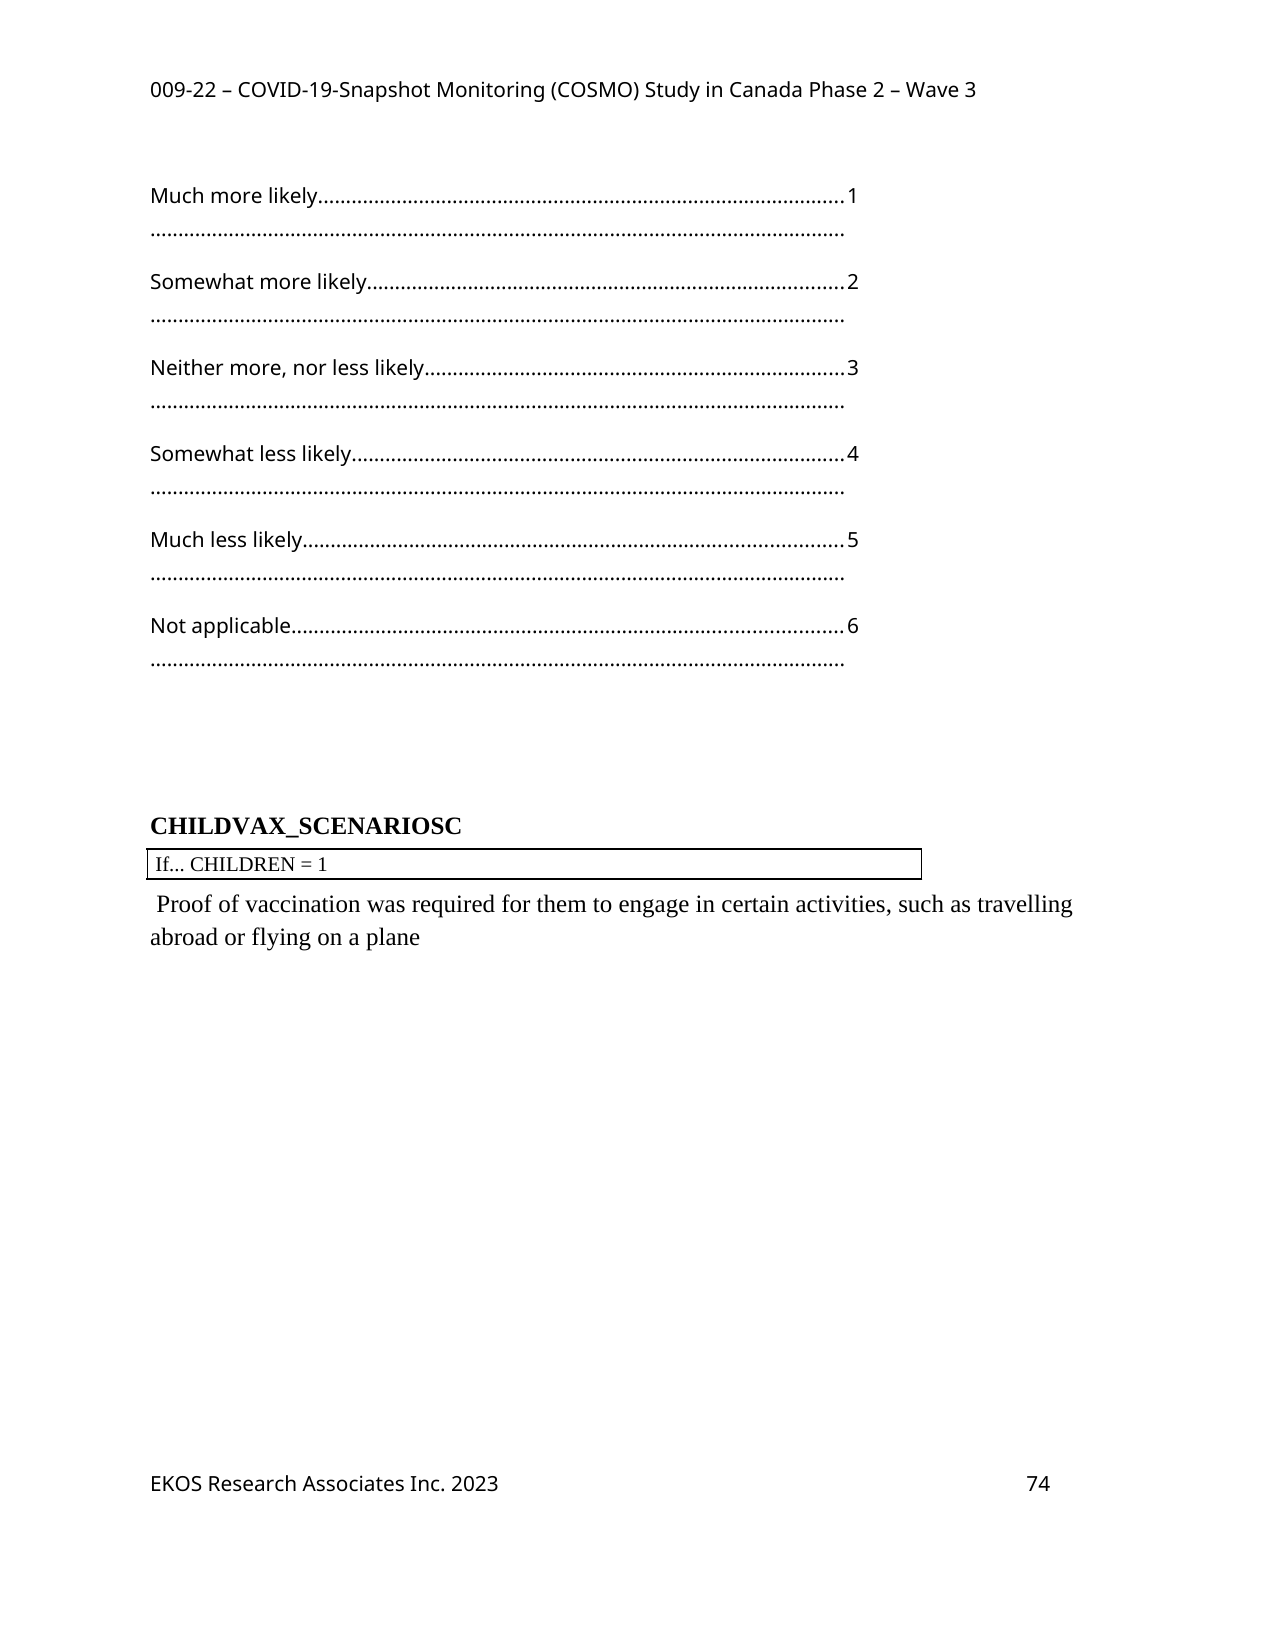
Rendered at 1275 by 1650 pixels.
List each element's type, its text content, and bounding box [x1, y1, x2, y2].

text Neither more, nor less likely 3 [150, 353, 906, 414]
text If... CHILDREN = 1 [148, 850, 921, 878]
text Somewhat more likely 2 [150, 267, 906, 328]
text Somewhat less likely 4 [150, 439, 906, 500]
text Proof of vaccination was required for them to engage in certain activities, such as travelling abroad or flying on a plane [150, 889, 1125, 951]
text Not applicable 6 [150, 611, 906, 672]
text CHILDVAX_SCENARIOSC [150, 811, 1125, 840]
text Much less likely 5 [150, 525, 906, 586]
text Much more likely 1 [150, 181, 906, 242]
